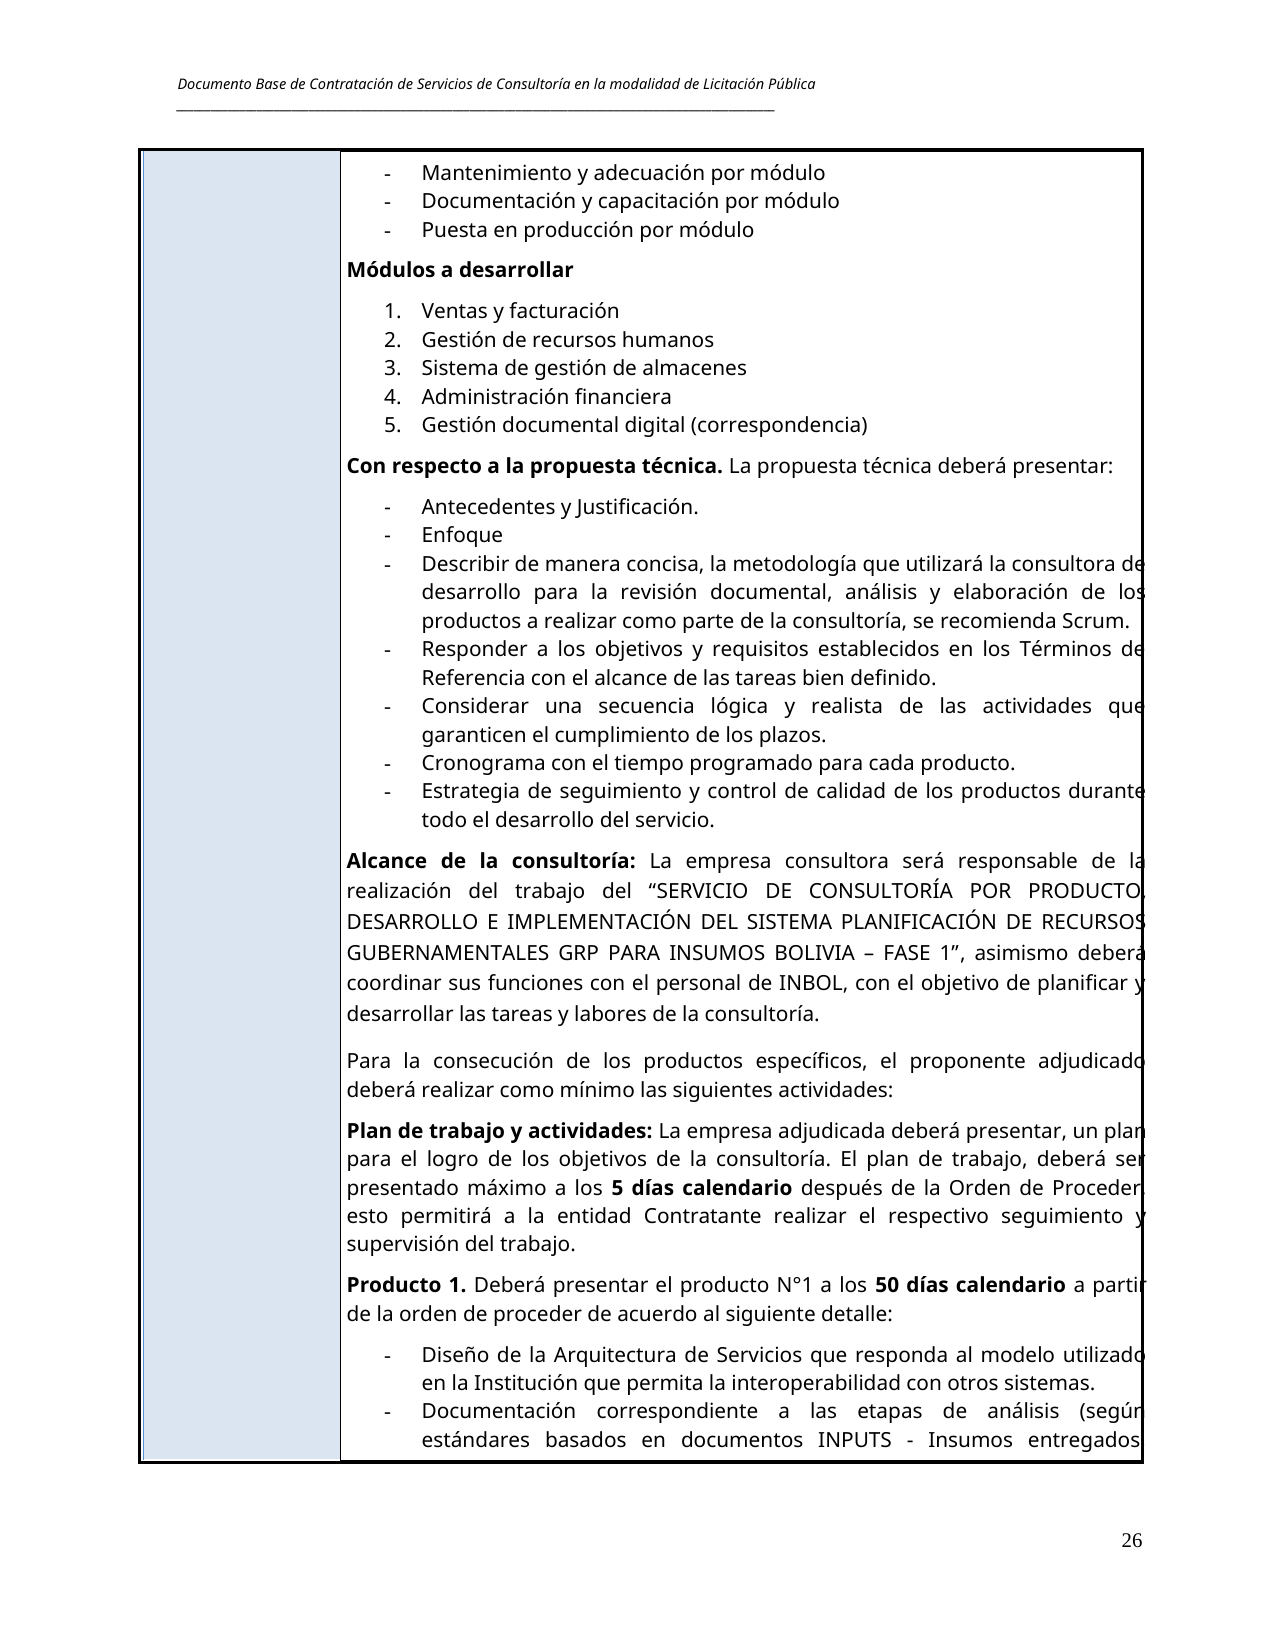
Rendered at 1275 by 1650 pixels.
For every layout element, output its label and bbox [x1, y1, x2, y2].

table_cell [341, 152, 1141, 1460]
